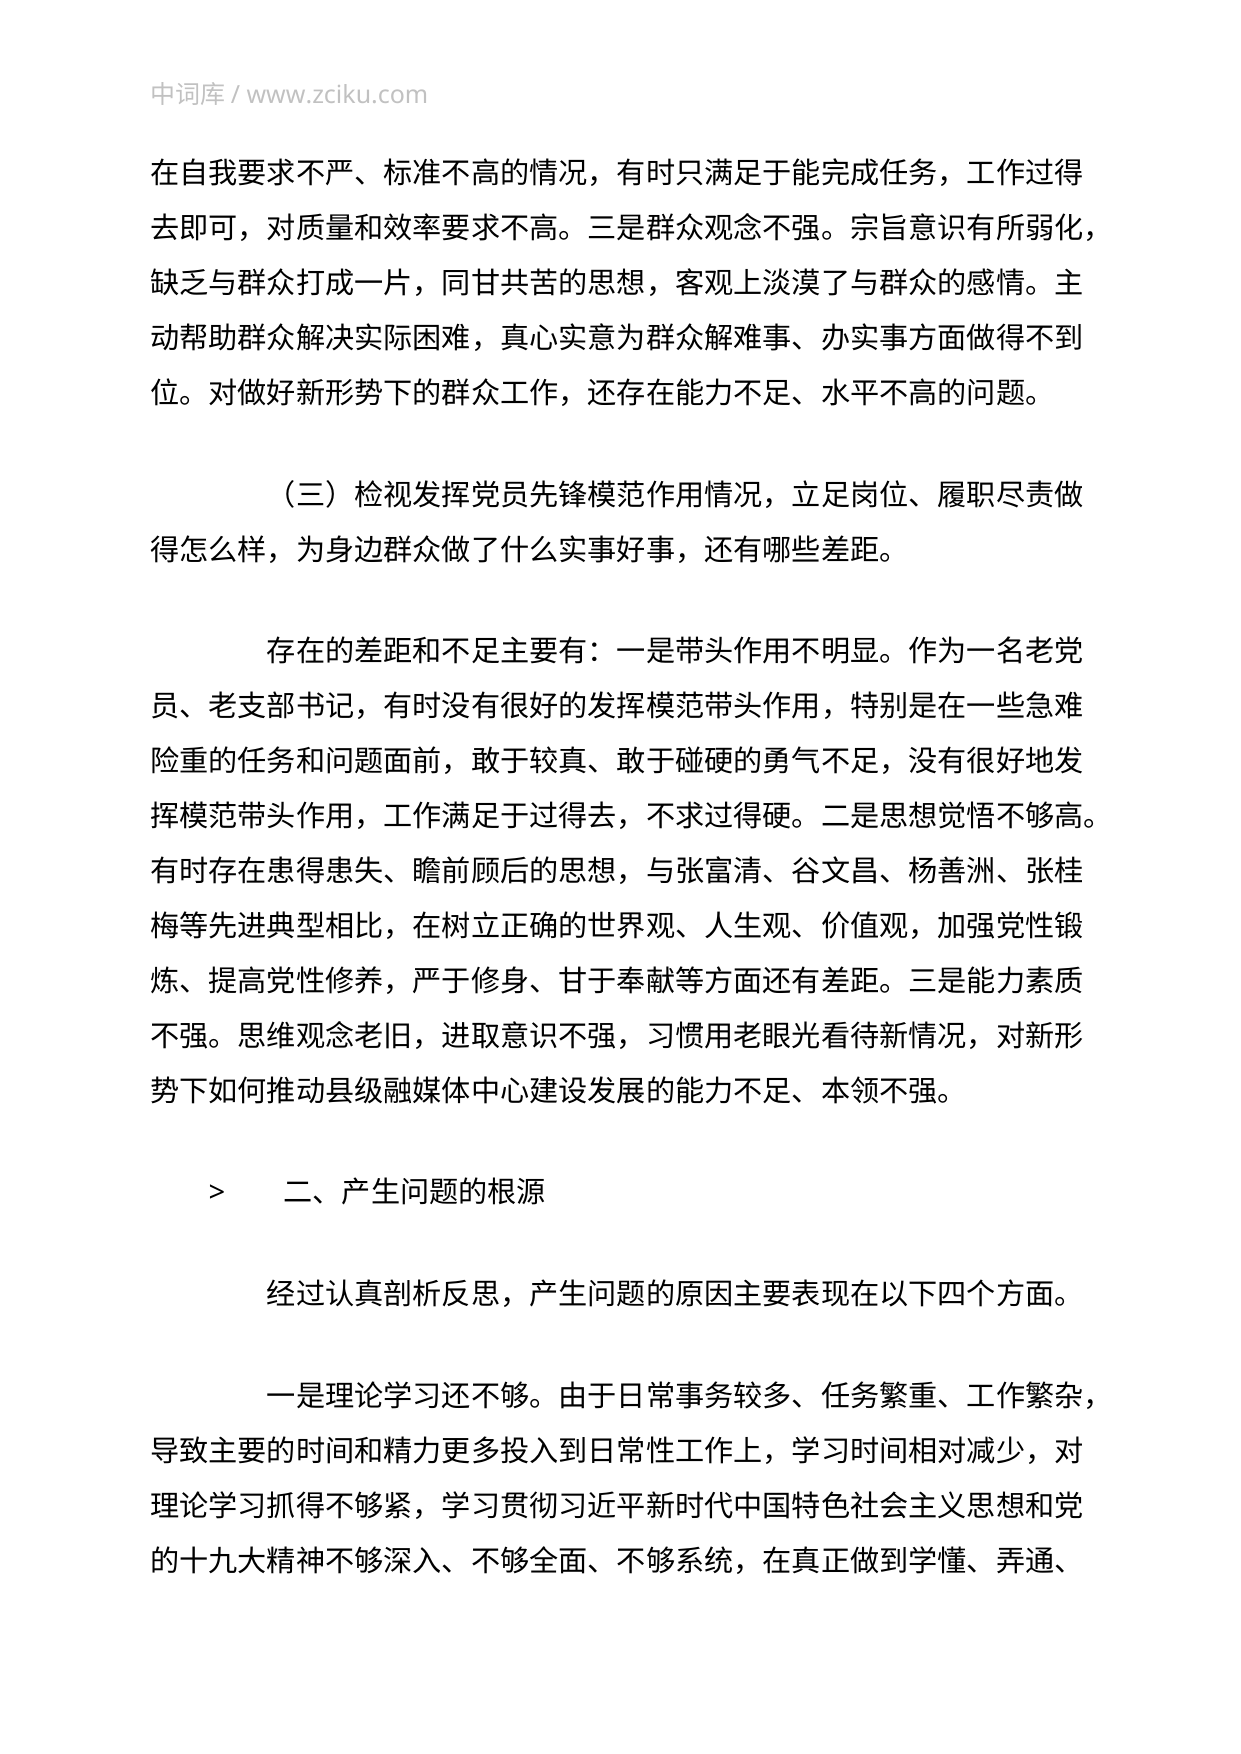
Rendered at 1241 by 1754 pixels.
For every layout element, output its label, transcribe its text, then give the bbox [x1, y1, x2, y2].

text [150, 150, 1090, 412]
text （三）检视发挥党员先锋模范作用情况，立足岗位、履职尽责做得怎么样，为身边群众做了什么实事好事，还有哪些差距。 [150, 471, 1090, 568]
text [150, 1373, 1090, 1580]
text 存在的差距和不足主要有：一是带头作用不明显。作为一名老党员、老支部书记，有时没有很好的发挥模范带头作用，特别是在一些急难险重的任务和问题面前，敢于较真、敢于碰硬的勇气不足，没有很好地发挥模范带头作用，工作满足于过得去，不求过得硬。二是思想觉悟不够高。有时存在患得患失、瞻前顾后的思想，与张富清、谷文昌、杨善洲、张桂梅等先进典型相比，在树立正确的世界观、人生观、价值观，加强党性锻炼、提高党性修养，严于修身、甘于奉献等方面还有差距。三是能力素质不强。思维观念老旧，进取意识不强，习惯用老眼光看待新情况，对新形势下如何推动县级融媒体中心建设发展的能力不足、本领不强。 [150, 628, 1090, 1109]
text > 二、产生问题的根源 [150, 1169, 1090, 1211]
text 经过认真剖析反思，产生问题的原因主要表现在以下四个方面。 [150, 1271, 1090, 1313]
